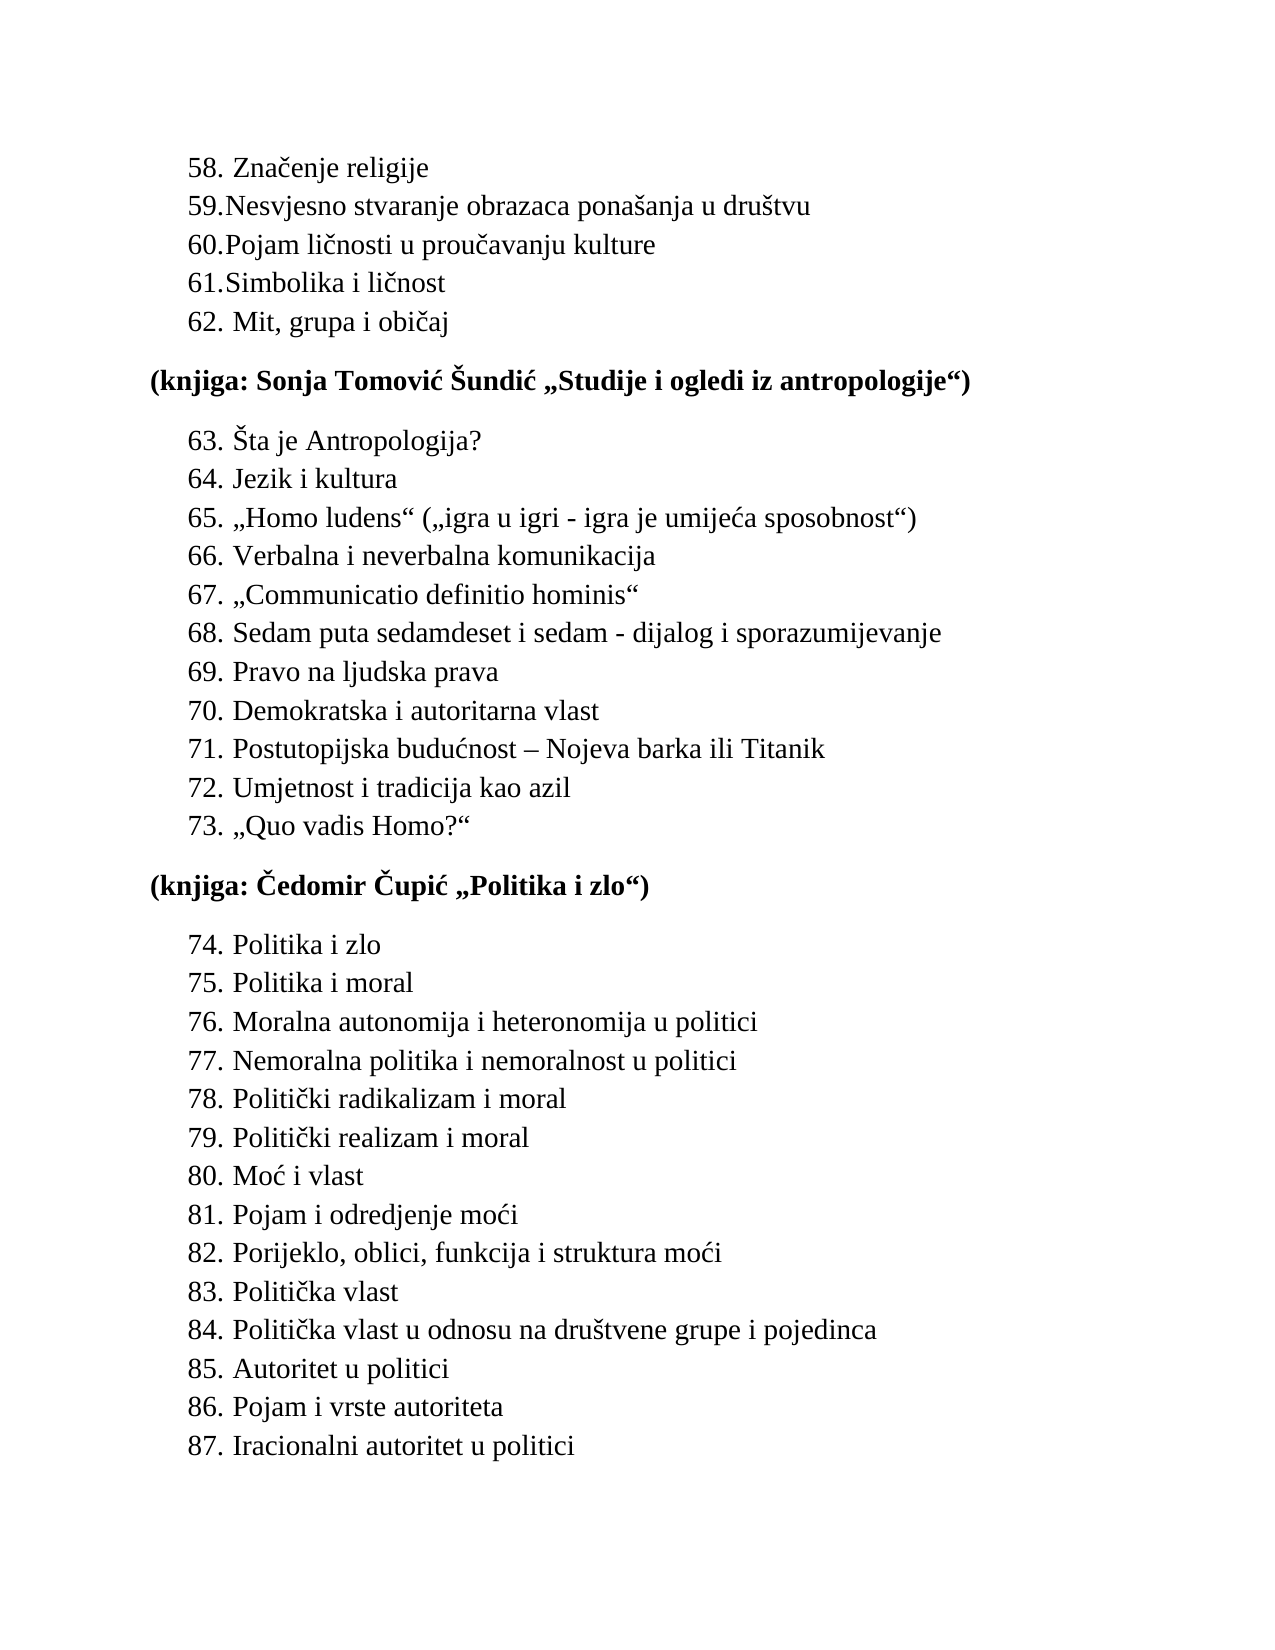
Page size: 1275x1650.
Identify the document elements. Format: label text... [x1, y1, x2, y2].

list Jezik i kultura [187, 461, 1125, 495]
list Pojam i odredjenje moći [187, 1197, 1125, 1230]
list Umjetnost i tradicija kao azil [187, 770, 1125, 803]
list Simbolika i ličnost [187, 266, 1125, 299]
list Autoritet u politici [187, 1351, 1125, 1384]
list Nemoralna politika i nemoralnost u politici [187, 1043, 1125, 1076]
list Politički radikalizam i moral [187, 1081, 1125, 1115]
list Nesvjesno stvaranje obrazaca ponašanja u društvu [187, 188, 1125, 222]
list Pojam i vrste autoriteta [187, 1389, 1125, 1423]
list Politički realizam i moral [187, 1120, 1125, 1153]
list Politička vlast u odnosu na društvene grupe i pojedinca [187, 1312, 1125, 1346]
list Moć i vlast [187, 1158, 1125, 1192]
list Politička vlast [187, 1274, 1125, 1307]
text (knjiga: Čedomir Čupić „Politika i zlo“) [150, 868, 1125, 901]
list Demokratska i autoritarna vlast [187, 693, 1125, 726]
list Porijeklo, oblici, funkcija i struktura moći [187, 1235, 1125, 1269]
list Pravo na ljudska prava [187, 654, 1125, 688]
list Mit, grupa i običaj [187, 304, 1125, 338]
list Moralna autonomija i heteronomija u politici [187, 1004, 1125, 1038]
list Šta je Antropologija? [187, 423, 1125, 456]
list „Quo vadis Homo?“ [187, 808, 1125, 842]
list Sedam puta sedamdeset i sedam - dijalog i sporazumijevanje [187, 616, 1125, 649]
list „Homo ludens“ („igra u igri - igra je umijeća sposobnost“) [187, 500, 1125, 533]
text (knjiga: Sonja Tomović Šundić „Studije i ogledi iz antropologije“) [150, 363, 1125, 397]
list „Communicatio definitio hominis“ [187, 577, 1125, 611]
list Postutopijska budućnost – Nojeva barka ili Titanik [187, 731, 1125, 765]
list Iracionalni autoritet u politici [187, 1428, 1125, 1462]
list Pojam ličnosti u proučavanju kulture [187, 227, 1125, 261]
list Verbalna i neverbalna komunikacija [187, 538, 1125, 572]
list Značenje religije [187, 150, 1125, 183]
list Politika i moral [187, 966, 1125, 999]
list Politika i zlo [187, 927, 1125, 961]
